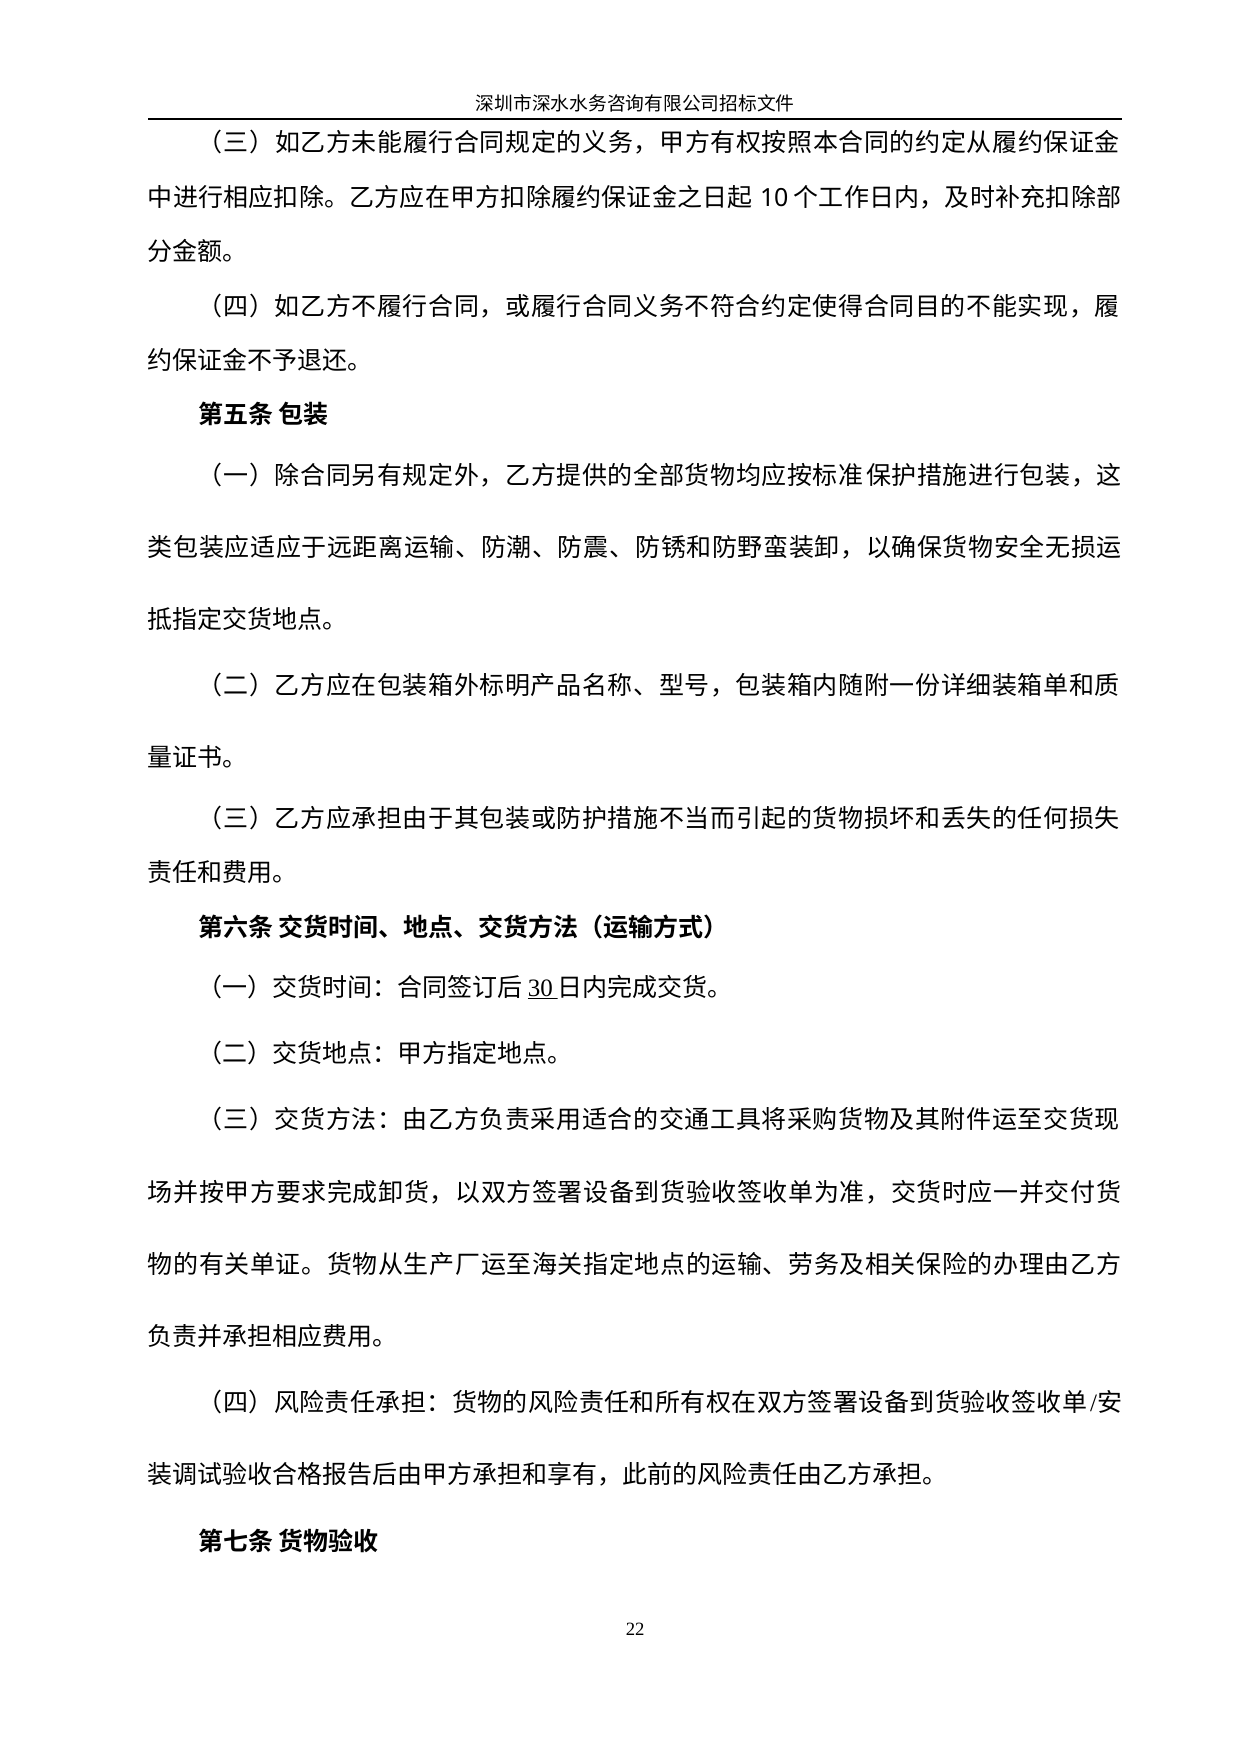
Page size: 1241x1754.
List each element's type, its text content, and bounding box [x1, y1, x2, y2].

text （三）乙方应承担由于其包装或防护措施不当而引起的货物损坏和丢失的任何损失责任和费用。 [148, 798, 1122, 889]
text （三）如乙方未能履行合同规定的义务，甲方有权按照本合同的约定从履约保证金中进行相应扣除。乙方应在甲方扣除履约保证金之日起10个工作日内，及时补充扣除部分金额。 [148, 123, 1122, 268]
text （四）如乙方不履行合同，或履行合同义务不符合约定使得合同目的不能实现，履约保证金不予退还。 [148, 286, 1122, 377]
text 第五条 包装 [148, 395, 1122, 431]
text 第七条 货物验收 [148, 1515, 1122, 1563]
text （二）交货地点：甲方指定地点。 [148, 1028, 1122, 1076]
text （三）交货方法：由乙方负责采用适合的交通工具将采购货物及其附件运至交货现场并按甲方要求完成卸货，以双方签署设备到货验收签收单为准，交货时应一并交付货物的有关单证。货物从生产厂运至海关指定地点的运输、劳务及相关保险的办理由乙方负责并承担相应费用。 [148, 1094, 1122, 1358]
text 第六条 交货时间、地点、交货方法（运输方式） [148, 907, 1122, 943]
text （一）交货时间：合同签订后30日内完成交货。 [148, 961, 1122, 1009]
text （一）除合同另有规定外，乙方提供的全部货物均应按标准保护措施进行包装，这类包装应适应于远距离运输、防潮、防震、防锈和防野蛮装卸，以确保货物安全无损运抵指定交货地点。 [148, 449, 1122, 642]
text （二）乙方应在包装箱外标明产品名称、型号，包装箱内随附一份详细装箱单和质量证书。 [148, 660, 1122, 780]
text （四）风险责任承担：货物的风险责任和所有权在双方签署设备到货验收签收单/安装调试验收合格报告后由甲方承担和享有，此前的风险责任由乙方承担。 [148, 1377, 1122, 1497]
